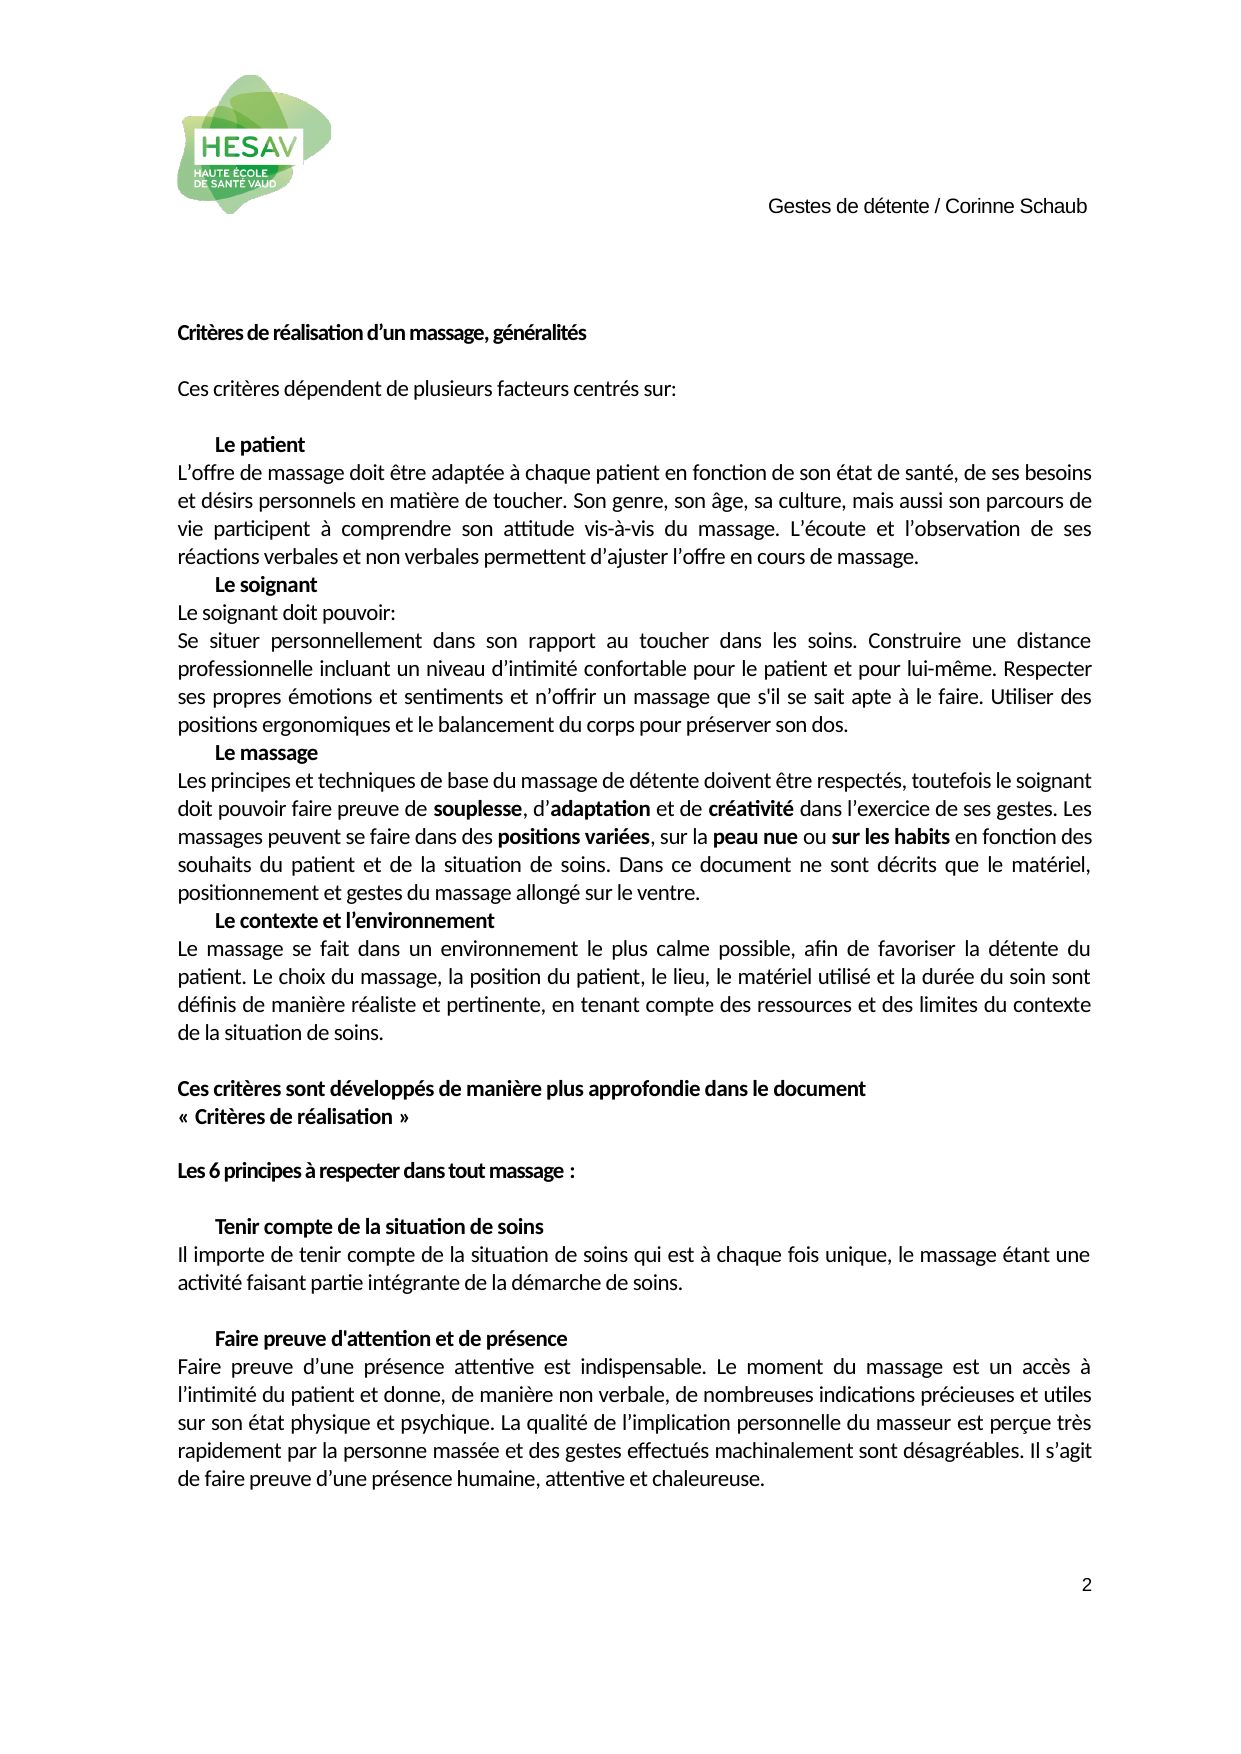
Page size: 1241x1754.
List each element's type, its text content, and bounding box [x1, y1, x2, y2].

text Se situer personnellement dans son rapport au toucher dans les soins. Construire une distance professionnelle incluant un niveau d’intimité confortable pour le patient et pour lui-même. Respecter ses propres émotions et sentiments et n’offrir un massage que s'il se sait apte à le faire. Utiliser des positions ergonomiques et le balancement du corps pour préserver son dos. [177, 626, 1092, 738]
picture [177, 75, 332, 214]
text Il importe de tenir compte de la situation de soins qui est à chaque fois unique, le massage étant une activité faisant partie intégrante de la démarche de soins. [177, 1240, 1092, 1296]
subtitle Le massage [215, 738, 1092, 766]
subtitle Critères de réalisation d’un massage, généralités [177, 318, 1092, 346]
text Le massage se fait dans un environnement le plus calme possible, afin de favoriser la détente du patient. Le choix du massage, la position du patient, le lieu, le matériel utilisé et la durée du soin sont définis de manière réaliste et pertinente, en tenant compte des ressources et des limites du contexte de la situation de soins. [177, 934, 1092, 1046]
text Faire preuve d’une présence attentive est indispensable. Le moment du massage est un accès à l’intimité du patient et donne, de manière non verbale, de nombreuses indications précieuses et utiles sur son état physique et psychique. La qualité de l’implication personnelle du masseur est perçue très rapidement par la personne massée et des gestes effectués machinalement sont désagréables. Il s’agit de faire preuve d’une présence humaine, attentive et chaleureuse. [177, 1352, 1092, 1492]
text Le soignant doit pouvoir: [177, 598, 1092, 626]
text L’offre de massage doit être adaptée à chaque patient en fonction de son état de santé, de ses besoins et désirs personnels en matière de toucher. Son genre, son âge, sa culture, mais aussi son parcours de vie participent à comprendre son attitude vis-à-vis du massage. L’écoute et l’observation de ses réactions verbales et non verbales permettent d’ajuster l’offre en cours de massage. [177, 458, 1092, 570]
subtitle Les 6 principes à respecter dans tout massage : [177, 1156, 1092, 1184]
subtitle Le contexte et l’environnement [215, 906, 1092, 934]
text Ces critères dépendent de plusieurs facteurs centrés sur: [177, 374, 1092, 402]
subtitle Le patient [215, 430, 1092, 458]
text Ces critères sont développés de manière plus approfondie dans le document [177, 1074, 1092, 1102]
text « Critères de réalisation » [177, 1102, 1092, 1131]
subtitle Le soignant [215, 570, 1092, 598]
subtitle Tenir compte de la situation de soins [215, 1212, 1092, 1240]
subtitle Faire preuve d'attention et de présence [215, 1324, 1092, 1352]
text Les principes et techniques de base du massage de détente doivent être respectés, toutefois le soignant doit pouvoir faire preuve de souplesse, d’adaptation et de créativité dans l’exercice de ses gestes. Les massages peuvent se faire dans des positions variées, sur la peau nue ou sur les habits en fonction des souhaits du patient et de la situation de soins. Dans ce document ne sont décrits que le matériel, positionnement et gestes du massage allongé sur le ventre. [177, 766, 1092, 906]
